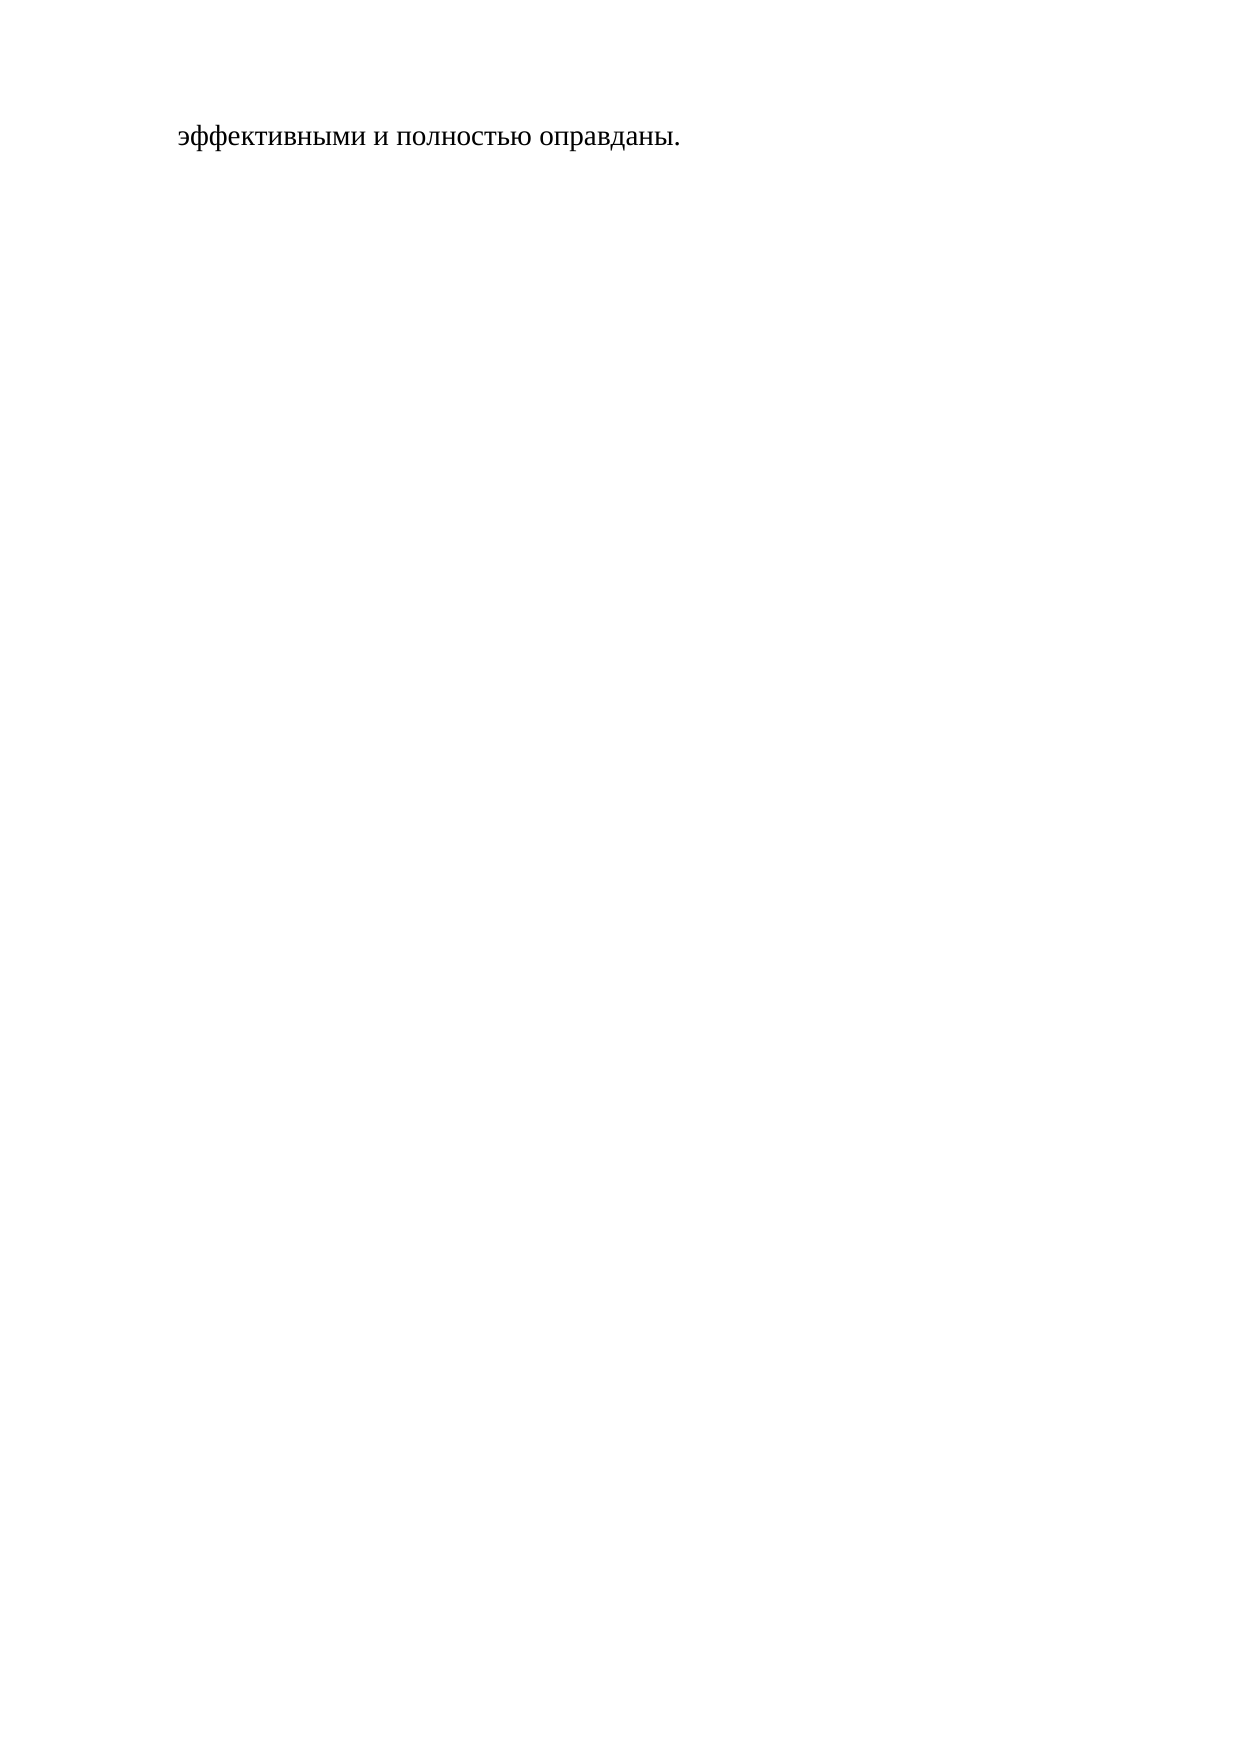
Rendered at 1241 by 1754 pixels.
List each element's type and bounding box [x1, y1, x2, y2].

text [177, 118, 1152, 152]
